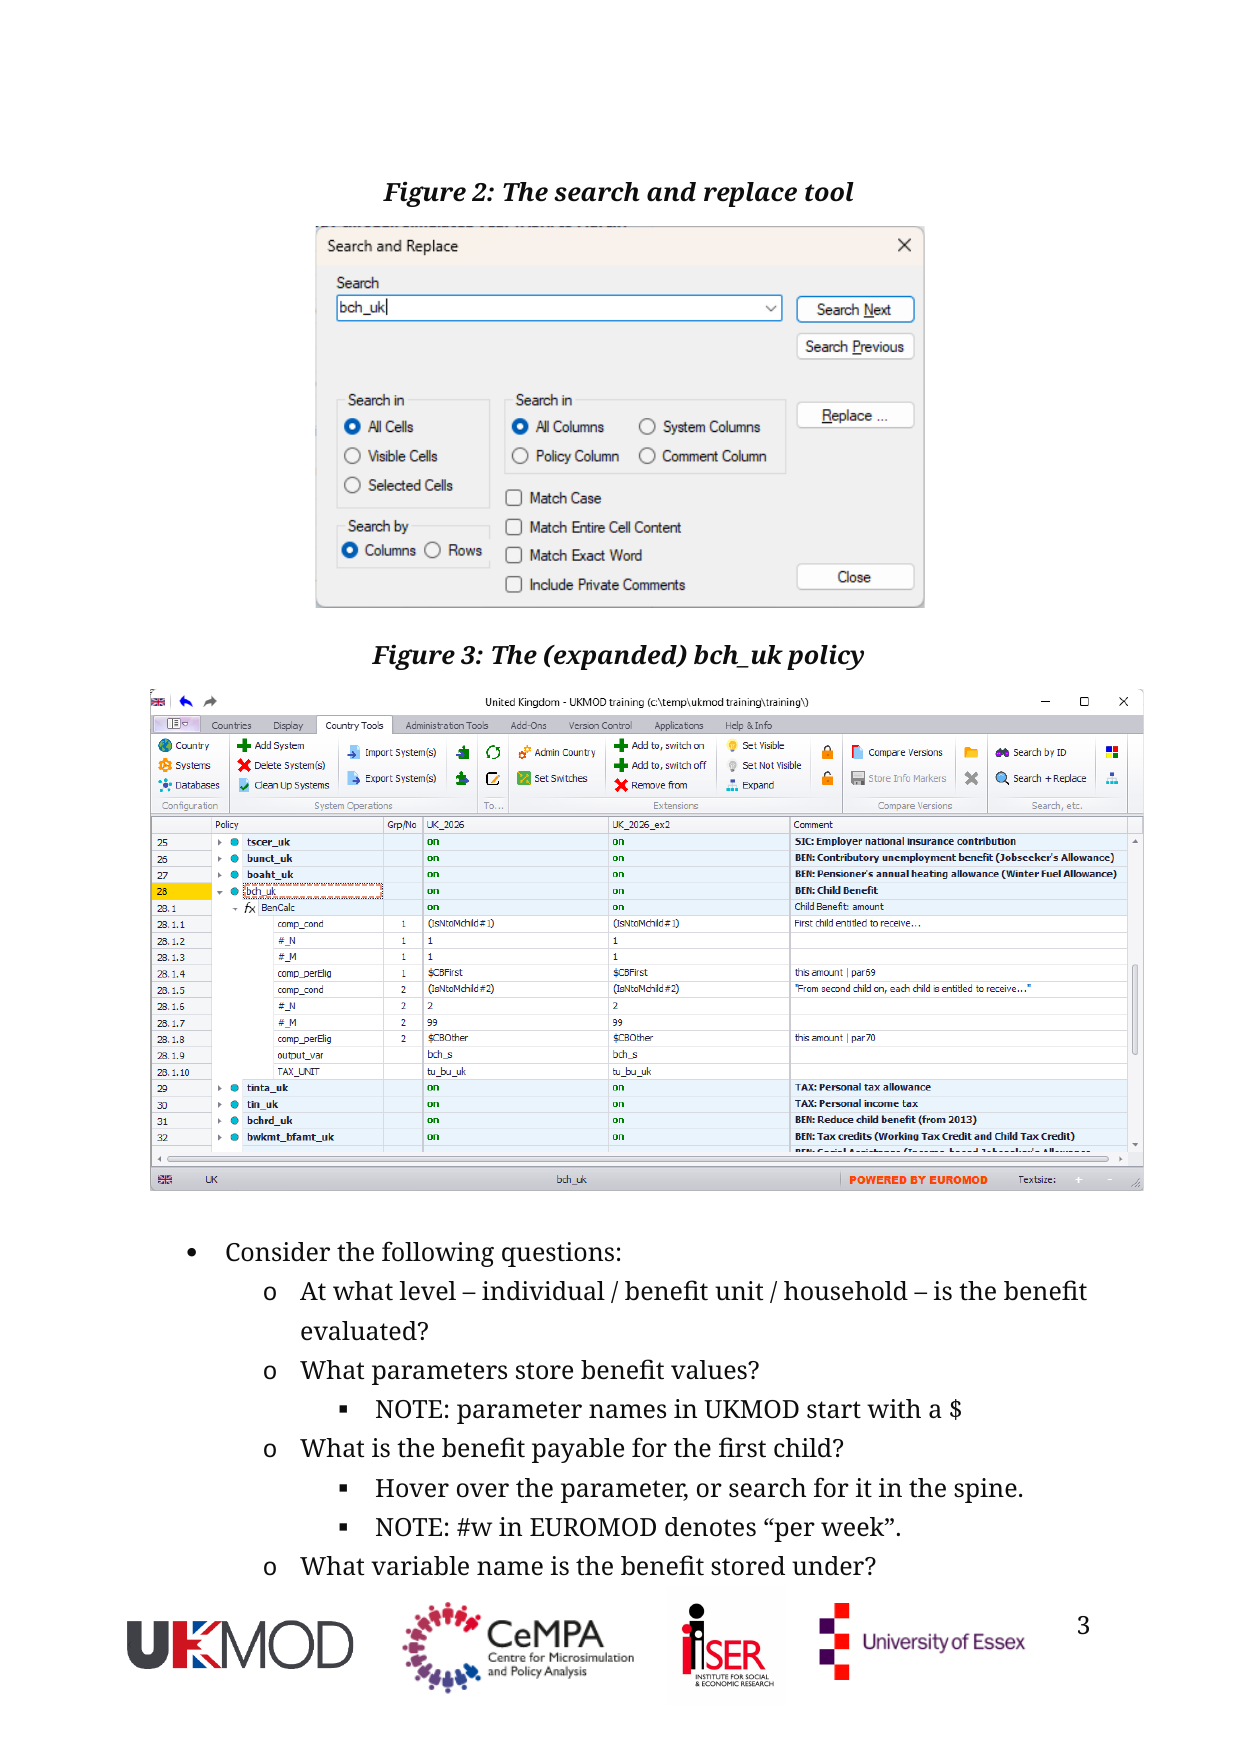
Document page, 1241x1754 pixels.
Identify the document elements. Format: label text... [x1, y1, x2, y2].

picture [667, 1586, 786, 1706]
list NOTE: #w in EUROMOD denotes “per week”. [337, 1509, 1090, 1544]
text Figure 2: The search and replace tool [150, 175, 1090, 209]
list What is the benefit payable for the first child? [262, 1431, 1090, 1465]
picture [399, 1602, 641, 1701]
picture [125, 1615, 354, 1672]
list NOTE: parameter names in UKMOD start with a $ [337, 1392, 1090, 1426]
picture [806, 1603, 1030, 1680]
list What parameters store benefit values? [262, 1352, 1090, 1387]
list At what level – individual / benefit unit / household – is the benefit evaluated? [262, 1274, 1090, 1347]
list Consider the following questions: [187, 1235, 1090, 1269]
list Hover over the parameter, or search for it in the spine. [337, 1470, 1090, 1504]
list What variable name is the benefit stored under? [262, 1549, 1090, 1583]
picture [315, 226, 925, 608]
picture [150, 689, 1144, 1191]
text Figure 3: The (expanded) bch_uk policy [150, 637, 1090, 671]
